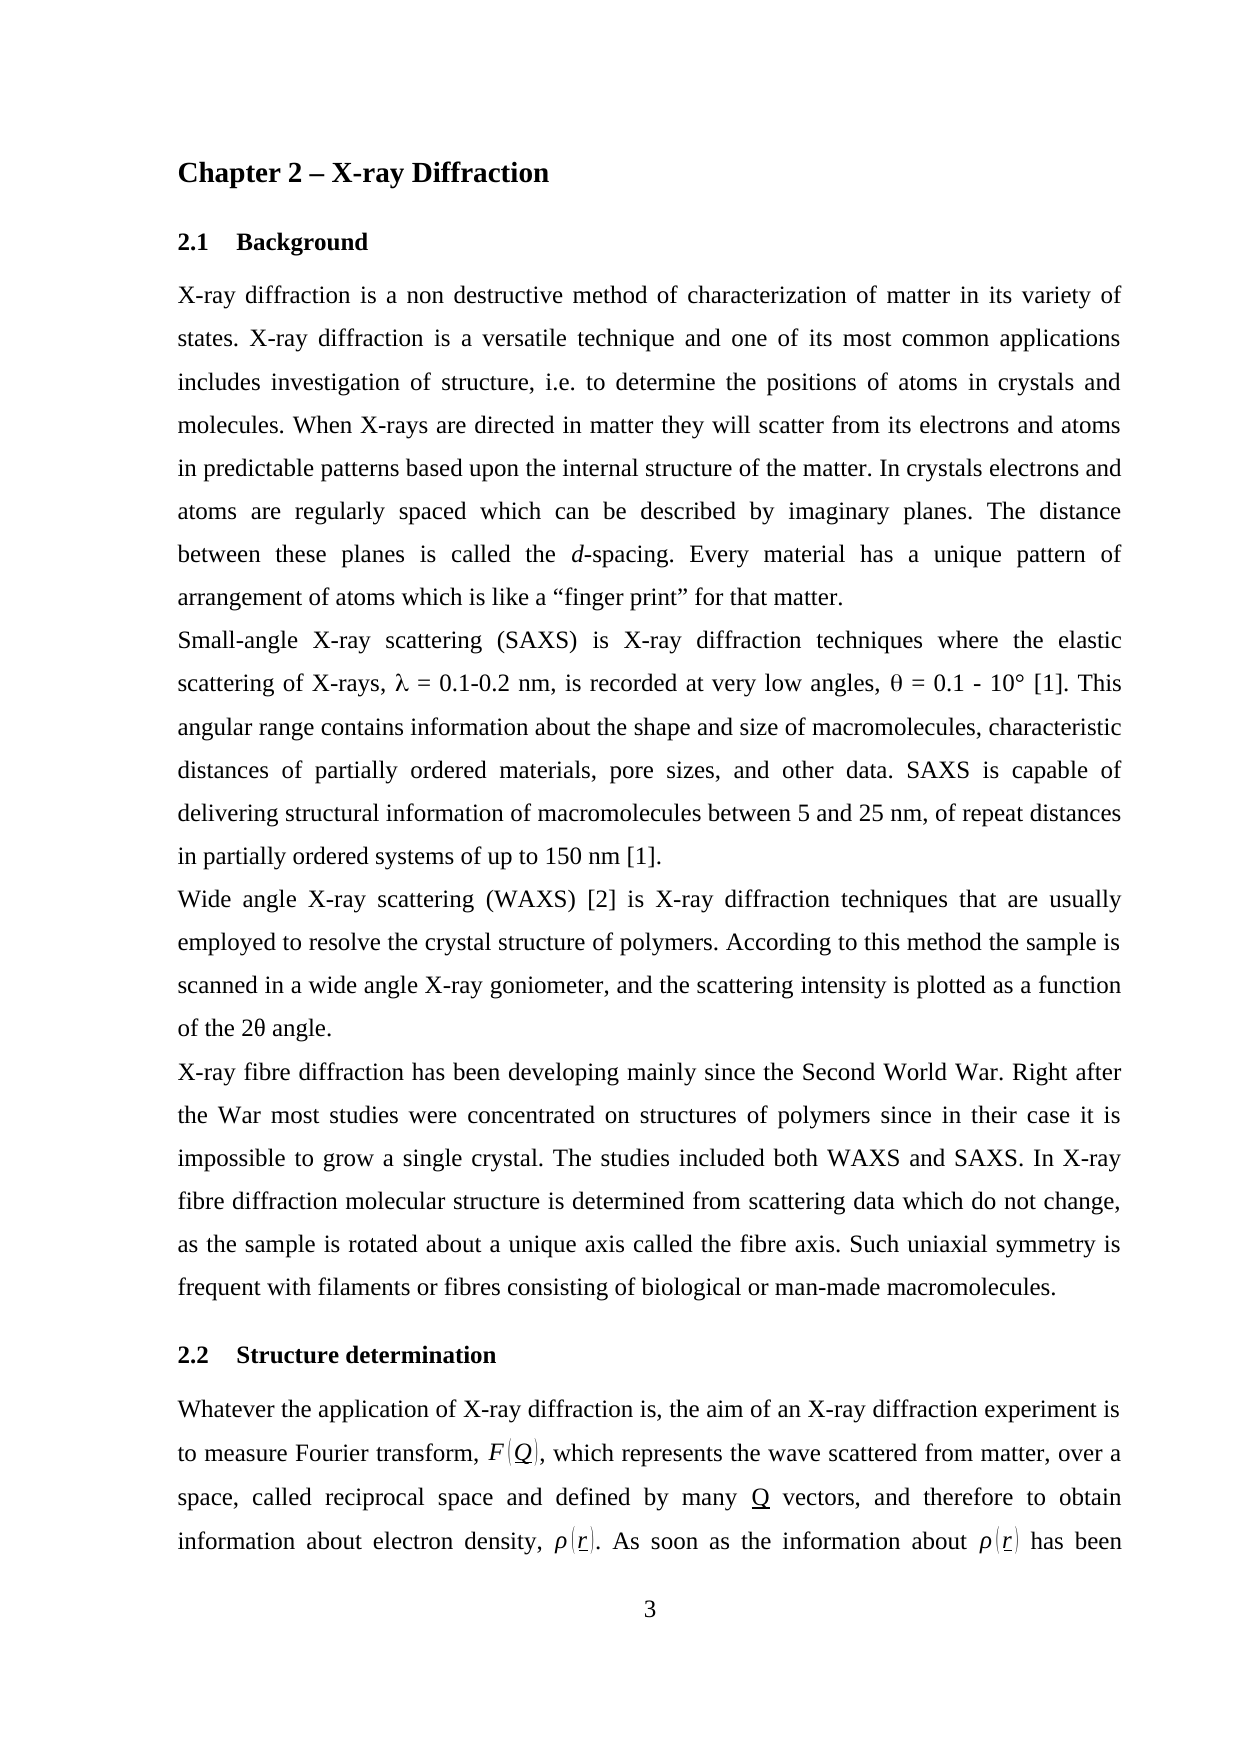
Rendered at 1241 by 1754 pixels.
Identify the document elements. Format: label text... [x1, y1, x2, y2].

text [177, 1394, 1122, 1556]
text Small-angle X-ray scattering (SAXS) is X-ray diffraction techniques where the elastic scattering of X-rays, = 0.1-0.2 nm, is recorded at very low angles, = 0.1 - 10° [1]. This angular range contains information about the shape and size of macromolecules, characteristic distances of partially ordered materials, pore sizes, and other data. SAXS is capable of delivering structural information of macromolecules between 5 and 25 nm, of repeat distances in partially ordered systems of up to 150 nm [1]. [177, 625, 1122, 870]
text Wide angle X-ray scattering (WAXS) [2] is X-ray diffraction techniques that are usually employed to resolve the crystal structure of polymers. According to this method the sample is scanned in a wide angle X-ray goniometer, and the scattering intensity is plotted as a function of the 2θ angle. [177, 884, 1122, 1042]
subtitle Background [177, 227, 1122, 255]
subtitle Chapter 2 – X-ray Diffraction [177, 156, 1122, 189]
subtitle Structure determination [177, 1340, 1122, 1369]
text X-ray diffraction is a non destructive method of characterization of matter in its variety of states. X-ray diffraction is a versatile technique and one of its most common applications includes investigation of structure, i.e. to determine the positions of atoms in crystals and molecules. When X-rays are directed in matter they will scatter from its electrons and atoms in predictable patterns based upon the internal structure of the matter. In crystals electrons and atoms are regularly spaced which can be described by imaginary planes. The distance between these planes is called the d-spacing. Every material has a unique pattern of arrangement of atoms which is like a “finger print” for that matter. [177, 280, 1122, 611]
text X-ray fibre diffraction has been developing mainly since the Second World War. Right after the War most studies were concentrated on structures of polymers since in their case it is impossible to grow a single crystal. The studies included both WAXS and SAXS. In X-ray fibre diffraction molecular structure is determined from scattering data which do not change, as the sample is rotated about a unique axis called the fibre axis. Such uniaxial symmetry is frequent with filaments or fibres consisting of biological or man-made macromolecules. [177, 1057, 1122, 1301]
